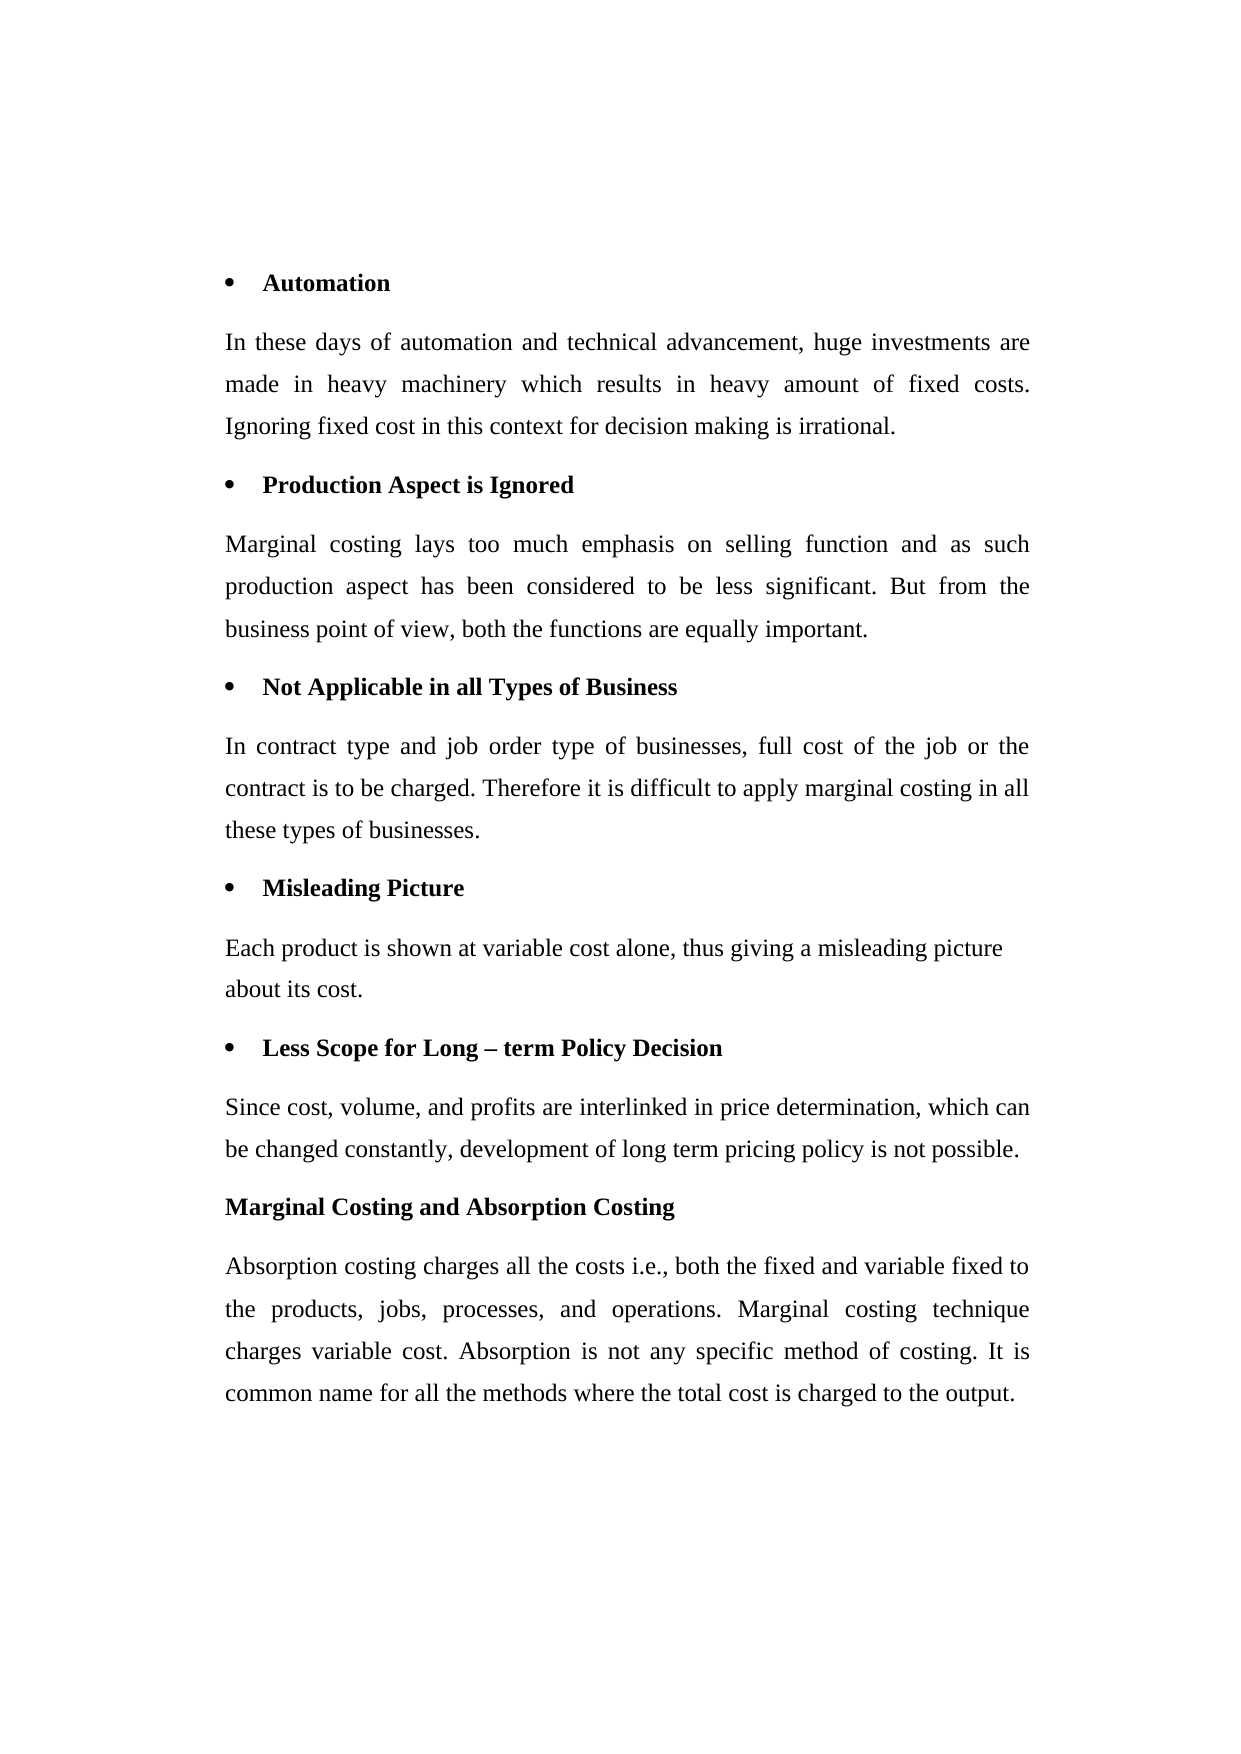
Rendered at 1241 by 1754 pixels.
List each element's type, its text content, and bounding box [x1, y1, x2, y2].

text Marginal Costing and Absorption Costing [225, 1192, 1090, 1221]
text Each product is shown at variable cost alone, thus giving a misleading picture about its cost. [225, 933, 1031, 1003]
text In these days of automation and technical advancement, huge investments are made in heavy machinery which results in heavy amount of fixed costs. Ignoring fixed cost in this context for decision making is irrational. [225, 327, 1031, 440]
text Absorption costing charges all the costs i.e., both the fixed and variable fixed to the products, jobs, processes, and operations. Marginal costing technique charges variable cost. Absorption is not any specific method of costing. It is common name for all the methods where the total cost is charged to the output. [225, 1251, 1031, 1407]
list Production Aspect is Ignored [225, 470, 1090, 499]
list Automation [225, 268, 1090, 296]
text In contract type and job order type of businesses, full cost of the job or the contract is to be charged. Therefore it is difficult to apply marginal costing in all these types of businesses. [225, 731, 1031, 844]
list Misleading Picture [225, 873, 1090, 902]
text Since cost, volume, and profits are interlinked in price determination, which can be changed constantly, development of long term pricing policy is not possible. [225, 1092, 1031, 1162]
list Not Applicable in all Types of Business [225, 672, 1090, 701]
text Marginal costing lays too much emphasis on selling function and as such production aspect has been considered to be less significant. But from the business point of view, both the functions are equally important. [225, 529, 1031, 643]
list Less Scope for Long – term Policy Decision [225, 1033, 1090, 1061]
